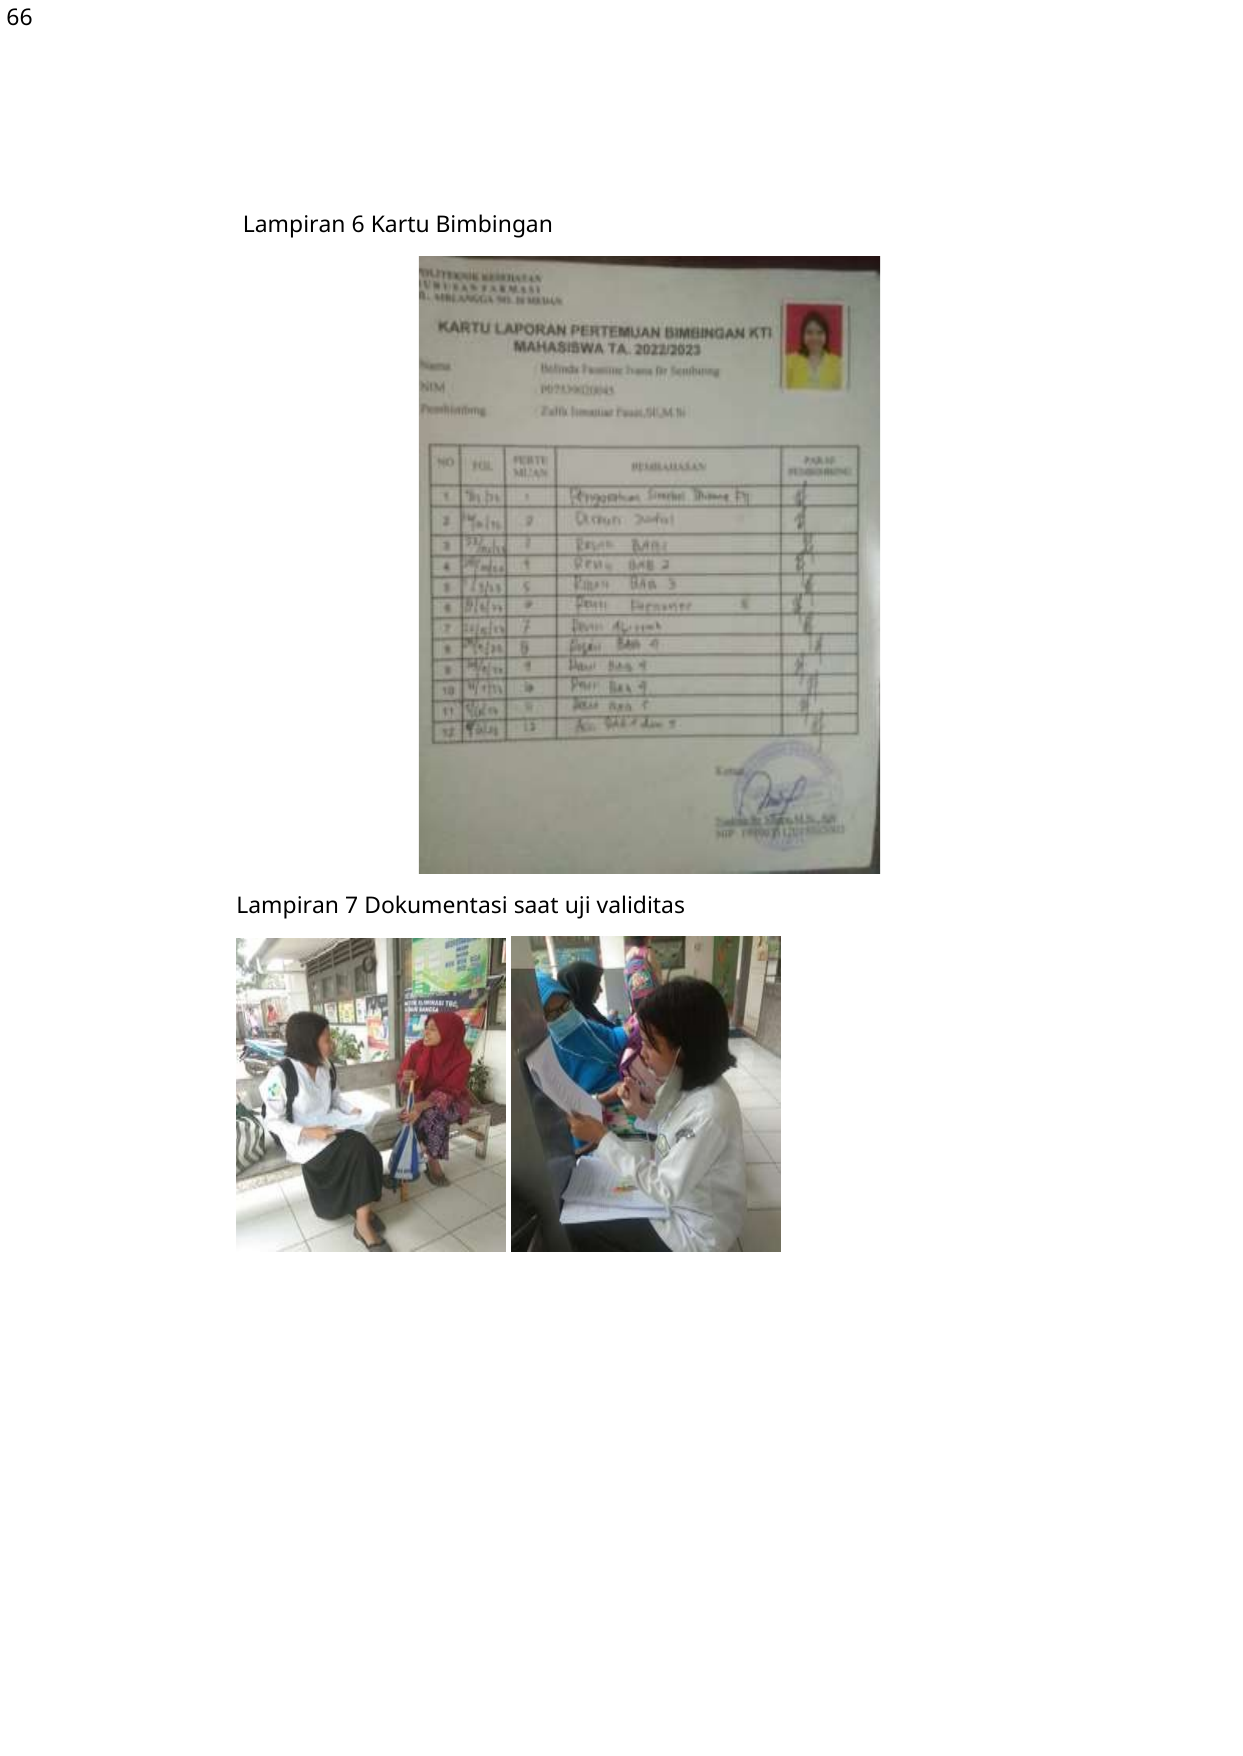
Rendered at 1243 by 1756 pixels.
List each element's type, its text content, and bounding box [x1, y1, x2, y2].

picture [511, 936, 781, 1252]
picture [418, 256, 881, 874]
text Lampiran 6 Kartu Bimbingan [243, 208, 1151, 239]
picture [236, 938, 506, 1252]
